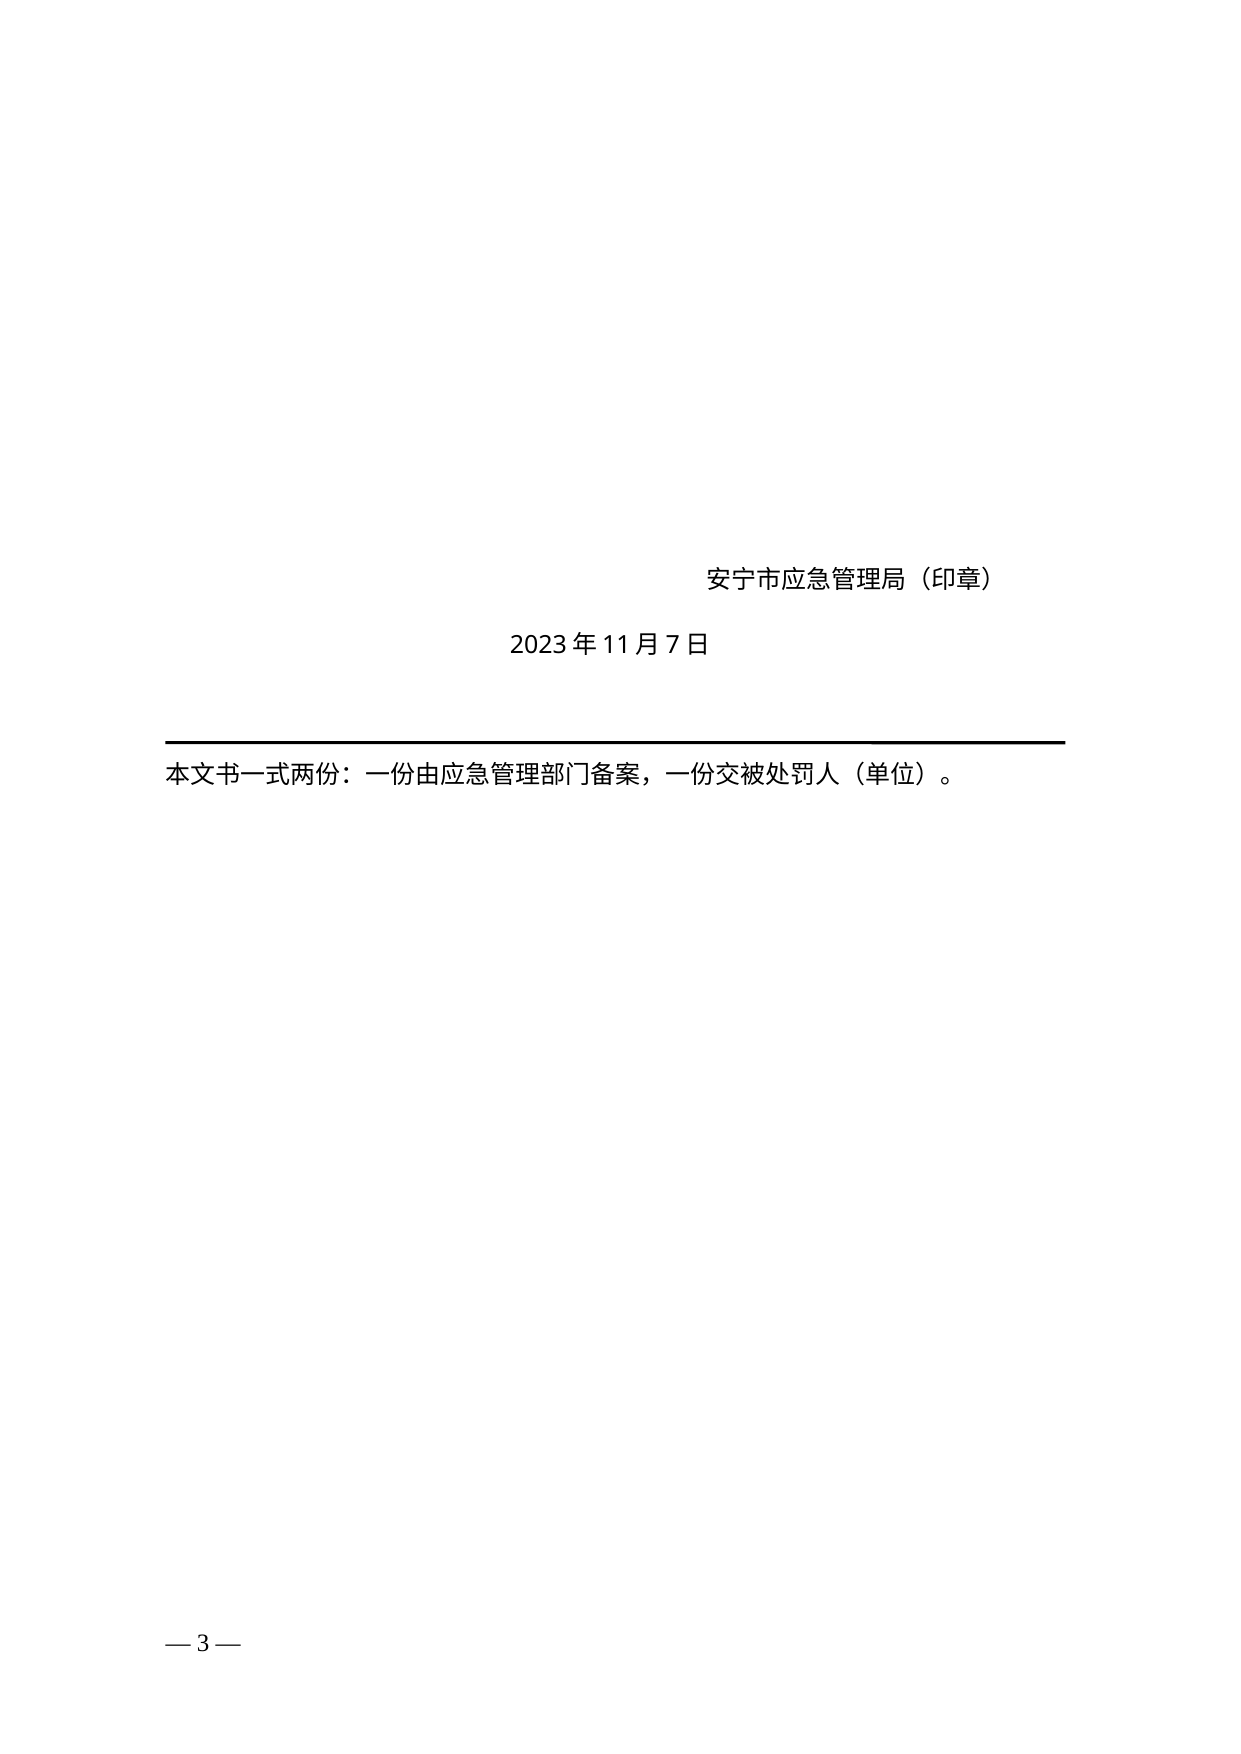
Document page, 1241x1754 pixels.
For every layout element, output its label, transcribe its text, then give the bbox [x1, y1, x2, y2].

text 安宁市应急管理局（印章） [165, 545, 1075, 610]
text 本文书一式两份：一份由应急管理部门备案，一份交被处罚人（单位）。 [165, 740, 1075, 805]
text 2023年11月7日 [165, 610, 1075, 675]
